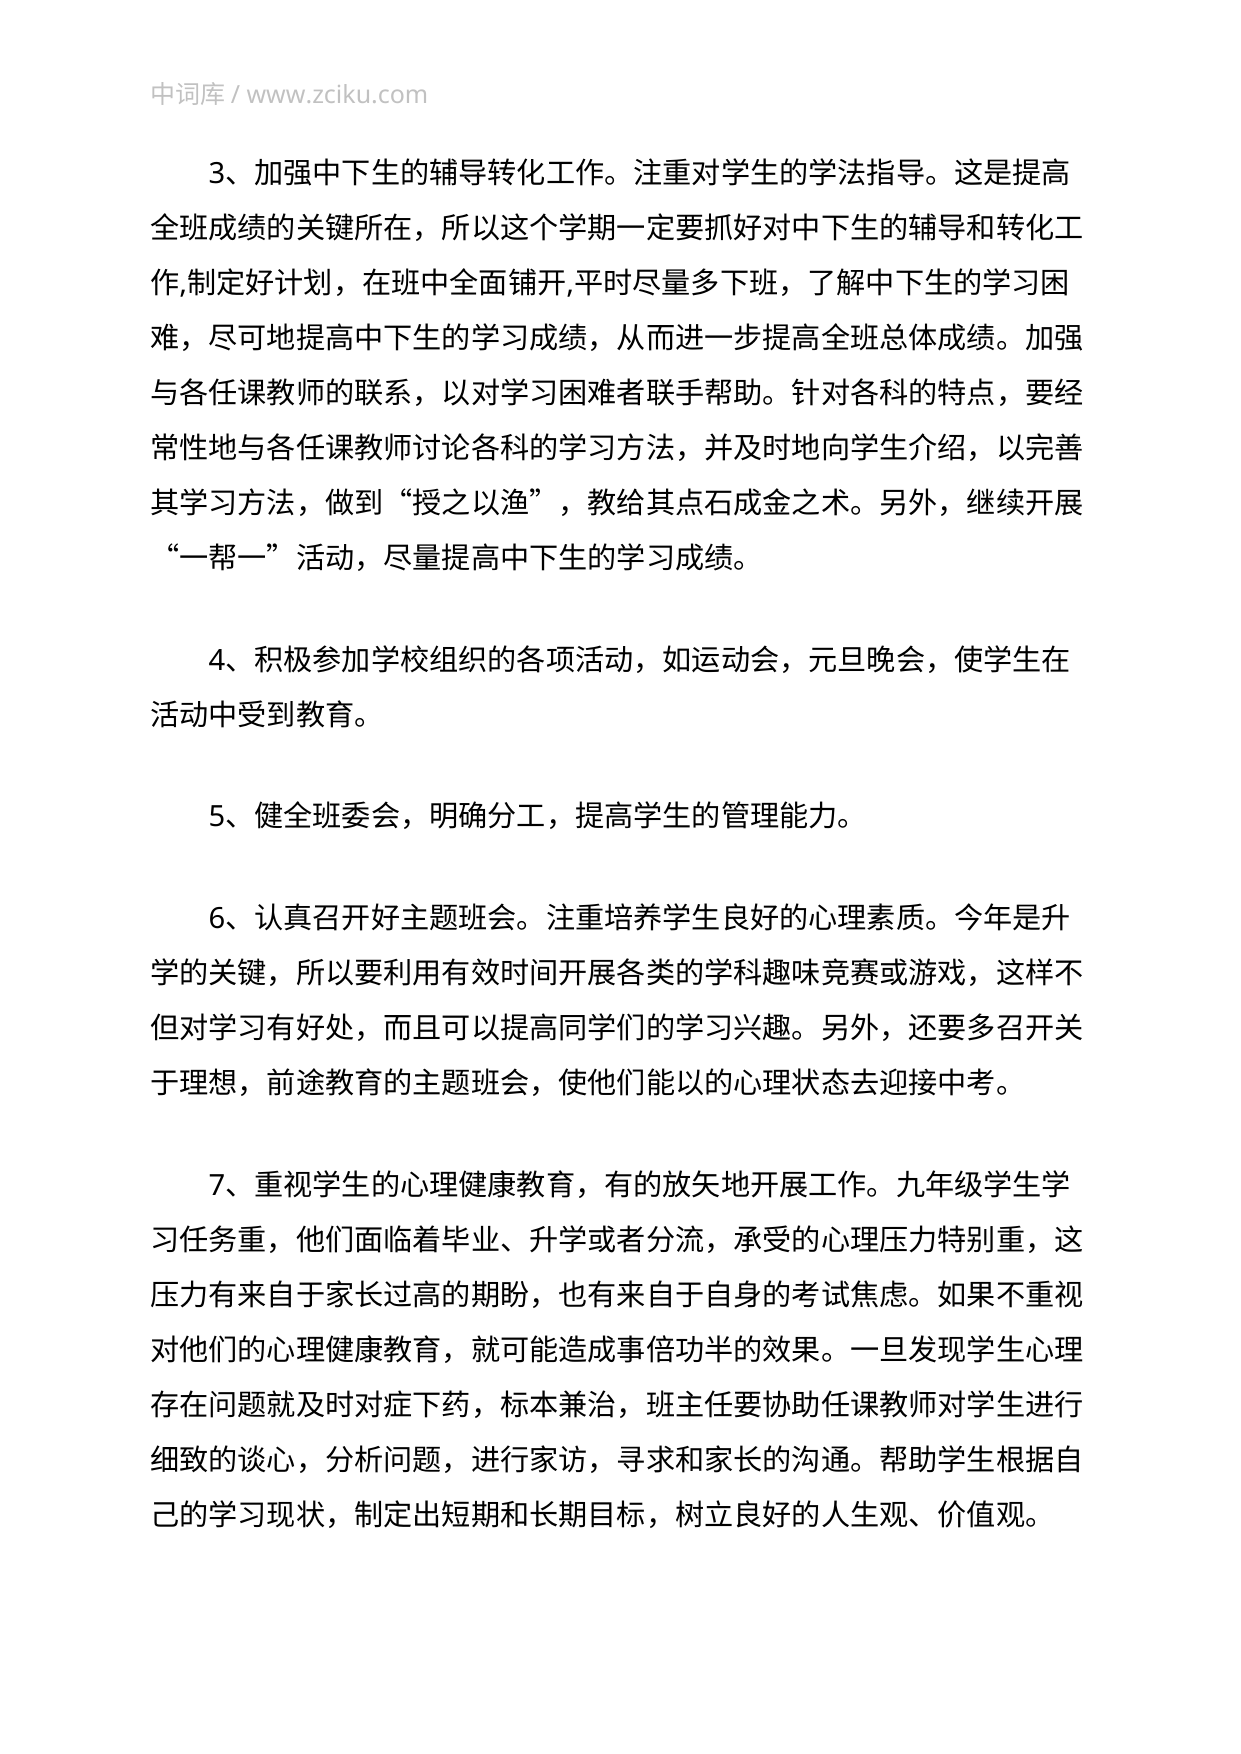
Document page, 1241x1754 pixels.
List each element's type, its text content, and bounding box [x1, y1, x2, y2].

text 4、积极参加学校组织的各项活动，如运动会，元旦晚会，使学生在活动中受到教育。 [150, 636, 1090, 733]
text 6、认真召开好主题班会。注重培养学生良好的心理素质。今年是升学的关键，所以要利用有效时间开展各类的学科趣味竞赛或游戏，这样不但对学习有好处，而且可以提高同学们的学习兴趣。另外，还要多召开关于理想，前途教育的主题班会，使他们能以的心理状态去迎接中考。 [150, 895, 1090, 1102]
text 3、加强中下生的辅导转化工作。注重对学生的学法指导。这是提高全班成绩的关键所在，所以这个学期一定要抓好对中下生的辅导和转化工作,制定好计划，在班中全面铺开,平时尽量多下班，了解中下生的学习困难，尽可地提高中下生的学习成绩，从而进一步提高全班总体成绩。加强与各任课教师的联系，以对学习困难者联手帮助。针对各科的特点，要经常性地与各任课教师讨论各科的学习方法，并及时地向学生介绍，以完善其学习方法，做到“授之以渔”，教给其点石成金之术。另外，继续开展“一帮一”活动，尽量提高中下生的学习成绩。 [150, 150, 1090, 577]
text 5、健全班委会，明确分工，提高学生的管理能力。 [150, 793, 1090, 835]
text 7、重视学生的心理健康教育，有的放矢地开展工作。九年级学生学习任务重，他们面临着毕业、升学或者分流，承受的心理压力特别重，这压力有来自于家长过高的期盼，也有来自于自身的考试焦虑。如果不重视对他们的心理健康教育，就可能造成事倍功半的效果。一旦发现学生心理存在问题就及时对症下药，标本兼治，班主任要协助任课教师对学生进行细致的谈心，分析问题，进行家访，寻求和家长的沟通。帮助学生根据自己的学习现状，制定出短期和长期目标，树立良好的人生观、价值观。 [150, 1162, 1090, 1533]
